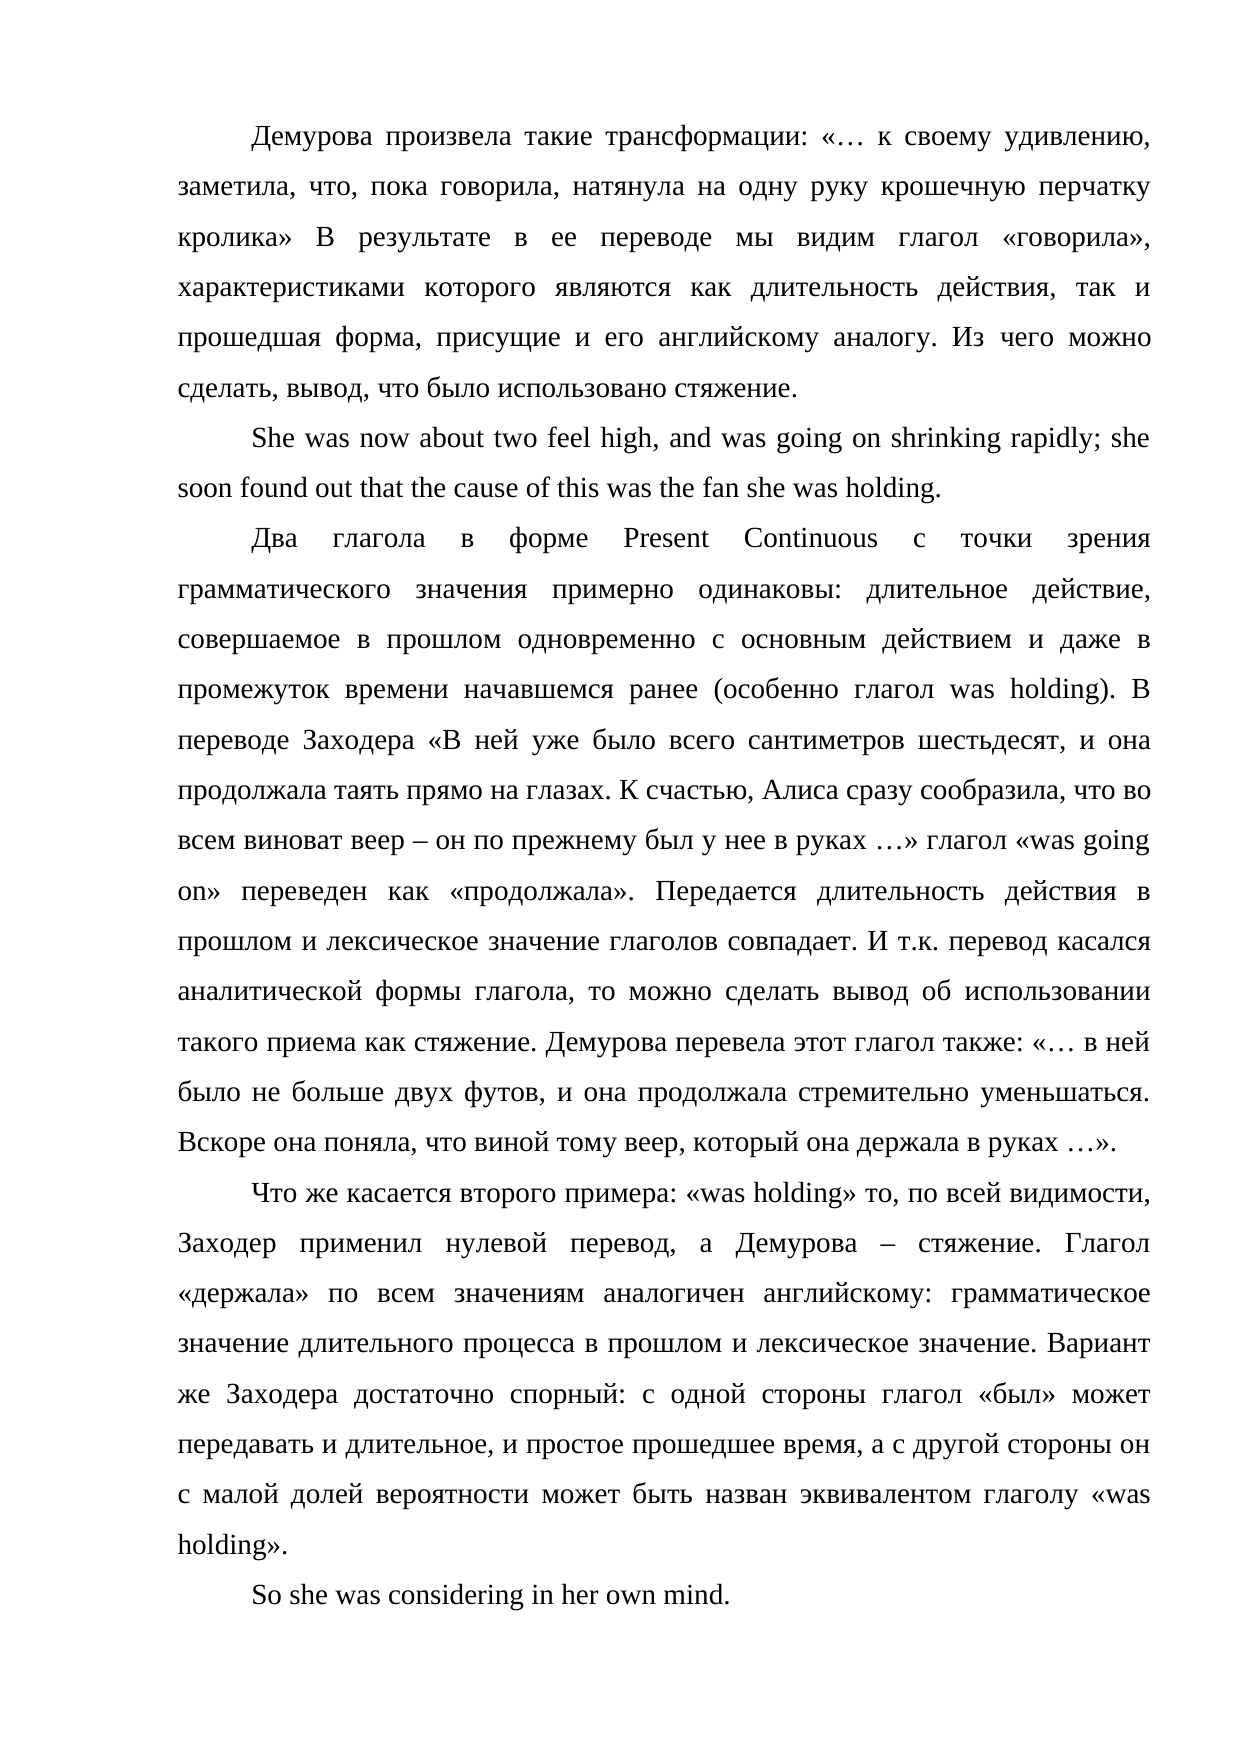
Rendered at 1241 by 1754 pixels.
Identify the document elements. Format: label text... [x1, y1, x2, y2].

text Демурова произвела такие трансформации: «… к своему удивлению, заметила, что, пока говорила, натянула на одну руку крошечную перчатку кролика» В результате в ее переводе мы видим глагол «говорила», характеристиками которого являются как длительность действия, так и прошедшая форма, присущие и его английскому аналогу. Из чего можно сделать, вывод, что было использовано стяжение. [177, 118, 1152, 403]
text She was now about two feel high, and was going on shrinking rapidly; she soon found out that the cause of this was the fan she was holding. [177, 420, 1152, 504]
text Что же касается второго примера: «was holding» то, по всей видимости, Заходер применил нулевой перевод, а Демурова – стяжение. Глагол «держала» по всем значениям аналогичен английскому: грамматическое значение длительного процесса в прошлом и лексическое значение. Вариант же Заходера достаточно спорный: с одной стороны глагол «был» может передавать и длительное, и простое прошедшее время, а с другой стороны он с малой долей вероятности может быть назван эквивалентом глаголу «was holding». [177, 1175, 1152, 1560]
text So she was considering in her own mind. [177, 1577, 1152, 1611]
text Два глагола в форме Present Continuous с точки зрения грамматического значения примерно одинаковы: длительное действие, совершаемое в прошлом одновременно с основным действием и даже в промежуток времени начавшемся ранее (особенно глагол was holding). В переводе Заходера «В ней уже было всего сантиметров шестьдесят, и она продолжала таять прямо на глазах. К счастью, Алиса сразу сообразила, что во всем виноват веер – он по прежнему был у нее в руках …» глагол «was going on» переведен как «продолжала». Передается длительность действия в прошлом и лексическое значение глаголов совпадает. И т.к. перевод касался аналитической формы глагола, то можно сделать вывод об использовании такого приема как стяжение. Демурова перевела этот глагол также: «… в ней было не больше двух футов, и она продолжала стремительно уменьшаться. Вскоре она поняла, что виной тому веер, который она держала в руках …». [177, 521, 1152, 1158]
